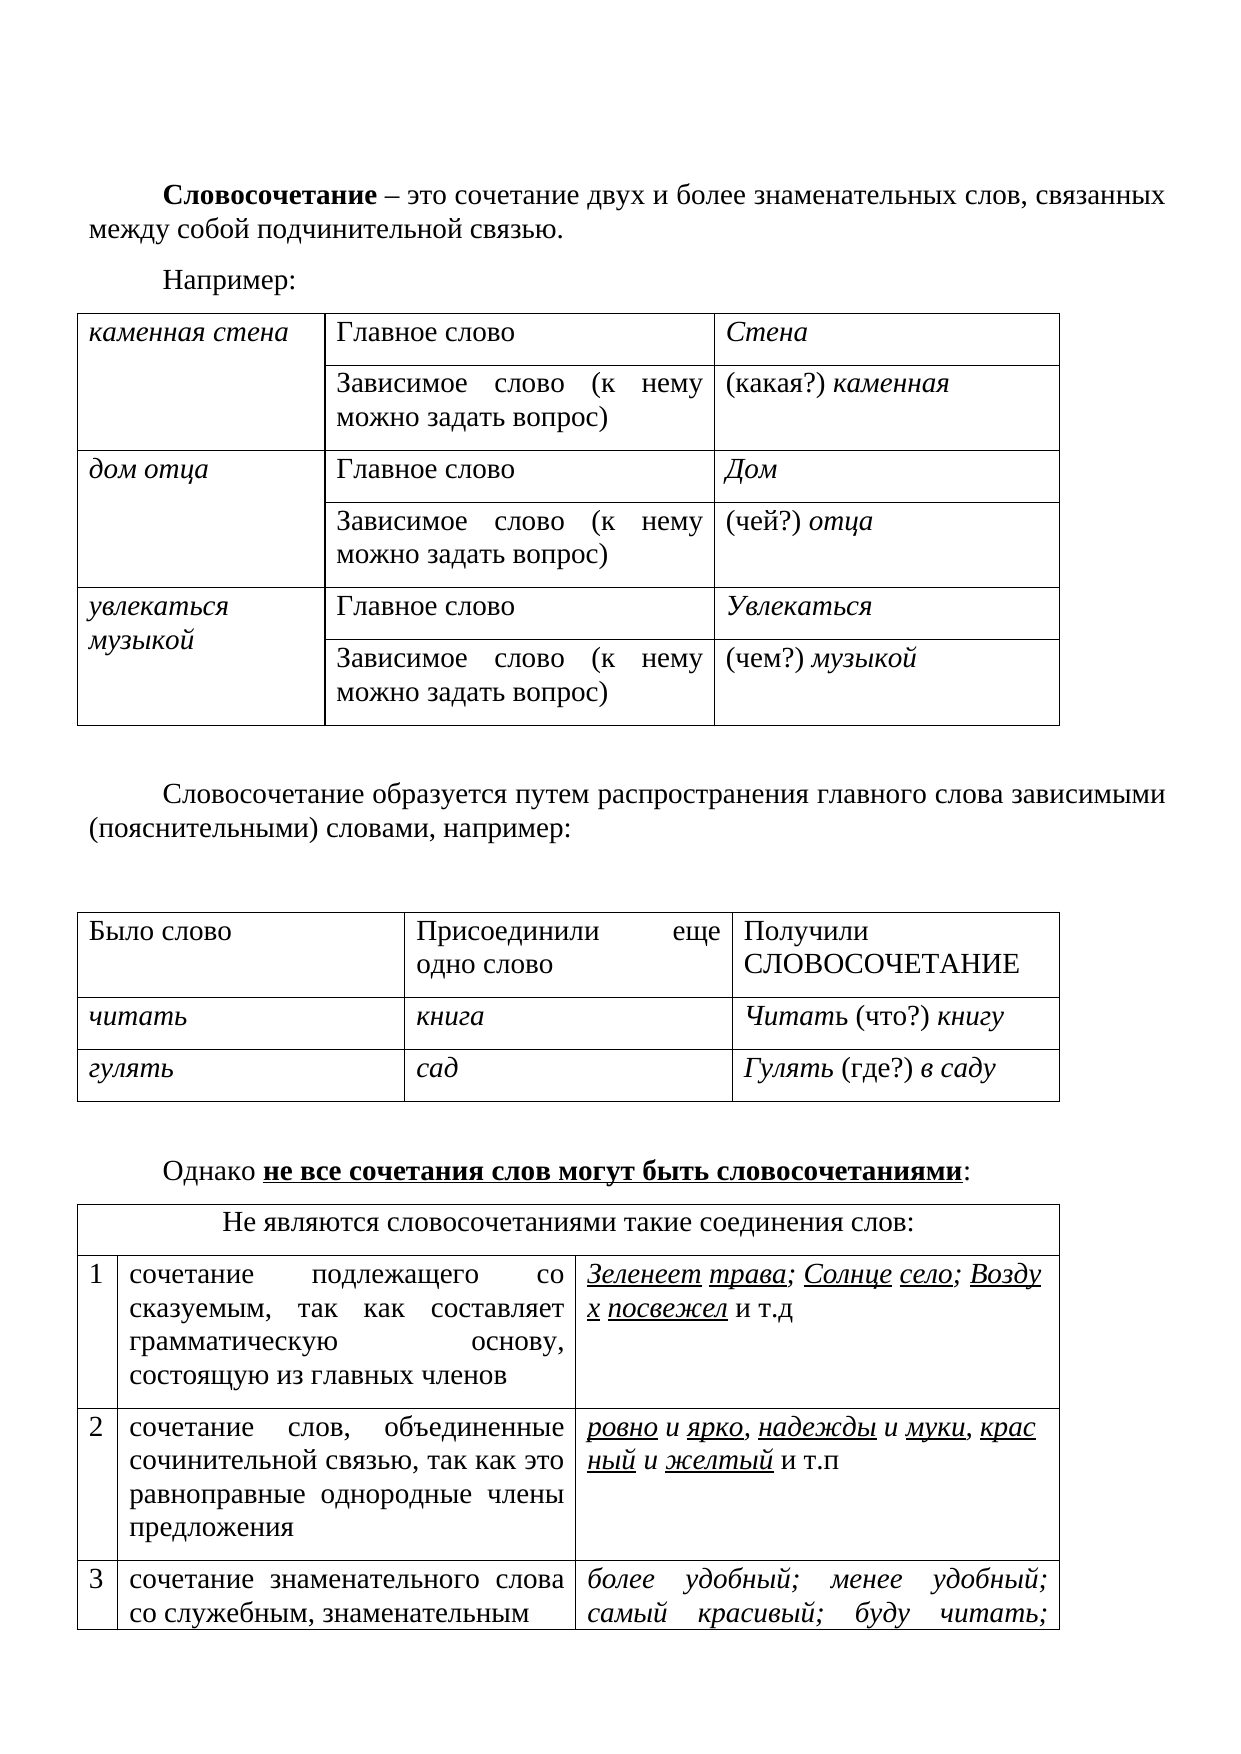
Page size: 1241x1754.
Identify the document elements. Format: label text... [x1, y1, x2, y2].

table_cell Зависимое слово (к нему можно задать вопрос) [326, 640, 714, 724]
table_cell гулять [78, 1050, 404, 1101]
table_cell Зависимое слово (к нему можно задать вопрос) [326, 503, 714, 587]
text Например: [89, 262, 1167, 295]
table_cell Дом [715, 451, 1059, 502]
table_cell Читать (что?) книгу [733, 998, 1059, 1049]
table_cell ровно и ярко, надежды и муки, красный и желтый и т.п [576, 1409, 1059, 1560]
table_header Было слово [78, 913, 404, 997]
table_cell дом отца [78, 451, 324, 587]
table_cell увлекаться музыкой [78, 588, 324, 724]
table_cell Главное слово [326, 451, 714, 502]
table_header Получили СЛОВОСОЧЕТАНИЕ [733, 913, 1059, 997]
table_cell 3 [78, 1561, 117, 1628]
table_cell 2 [78, 1409, 117, 1560]
table_cell читать [78, 998, 404, 1049]
table_cell Увлекаться [715, 588, 1059, 639]
table_header Присоединили еще одно слово [405, 913, 732, 997]
text Словосочетание образуется путем распространения главного слова зависимыми (пояснительными) словами, например: [89, 776, 1167, 843]
table_header Не являются словосочетаниями такие соединения слов: [78, 1205, 1059, 1255]
table_cell Зависимое слово (к нему можно задать вопрос) [326, 366, 714, 450]
table_header Главное слово [326, 314, 714, 364]
table_cell сочетание подлежащего со сказуемым, так как составляет грамматическую основу, состоящую из главных членов [118, 1256, 575, 1408]
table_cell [118, 1561, 575, 1628]
table_header каменная стена [78, 314, 324, 450]
table_cell (чем?) музыкой [715, 640, 1059, 724]
table_cell (какая?) каменная [715, 366, 1059, 450]
table_cell (чей?) отца [715, 503, 1059, 587]
table_cell Главное слово [326, 588, 714, 639]
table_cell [576, 1561, 1059, 1628]
table_cell сочетание слов, объединенные сочинительной связью, так как это равноправные однородные члены предложения [118, 1409, 575, 1560]
table_header Стена [715, 314, 1059, 364]
text Словосочетание – это сочетание двух и более знаменательных слов, связанных между собой подчинительной связью. [89, 177, 1167, 244]
table_cell 1 [78, 1256, 117, 1408]
table_cell Гулять (где?) в саду [733, 1050, 1059, 1101]
text Однако не все сочетания слов могут быть словосочетаниями: [89, 1153, 1167, 1186]
table_cell книга [405, 998, 732, 1049]
table_cell Зеленеет трава; Солнце село; Воздух посвежел и т.д [576, 1256, 1059, 1408]
table_cell сад [405, 1050, 732, 1101]
